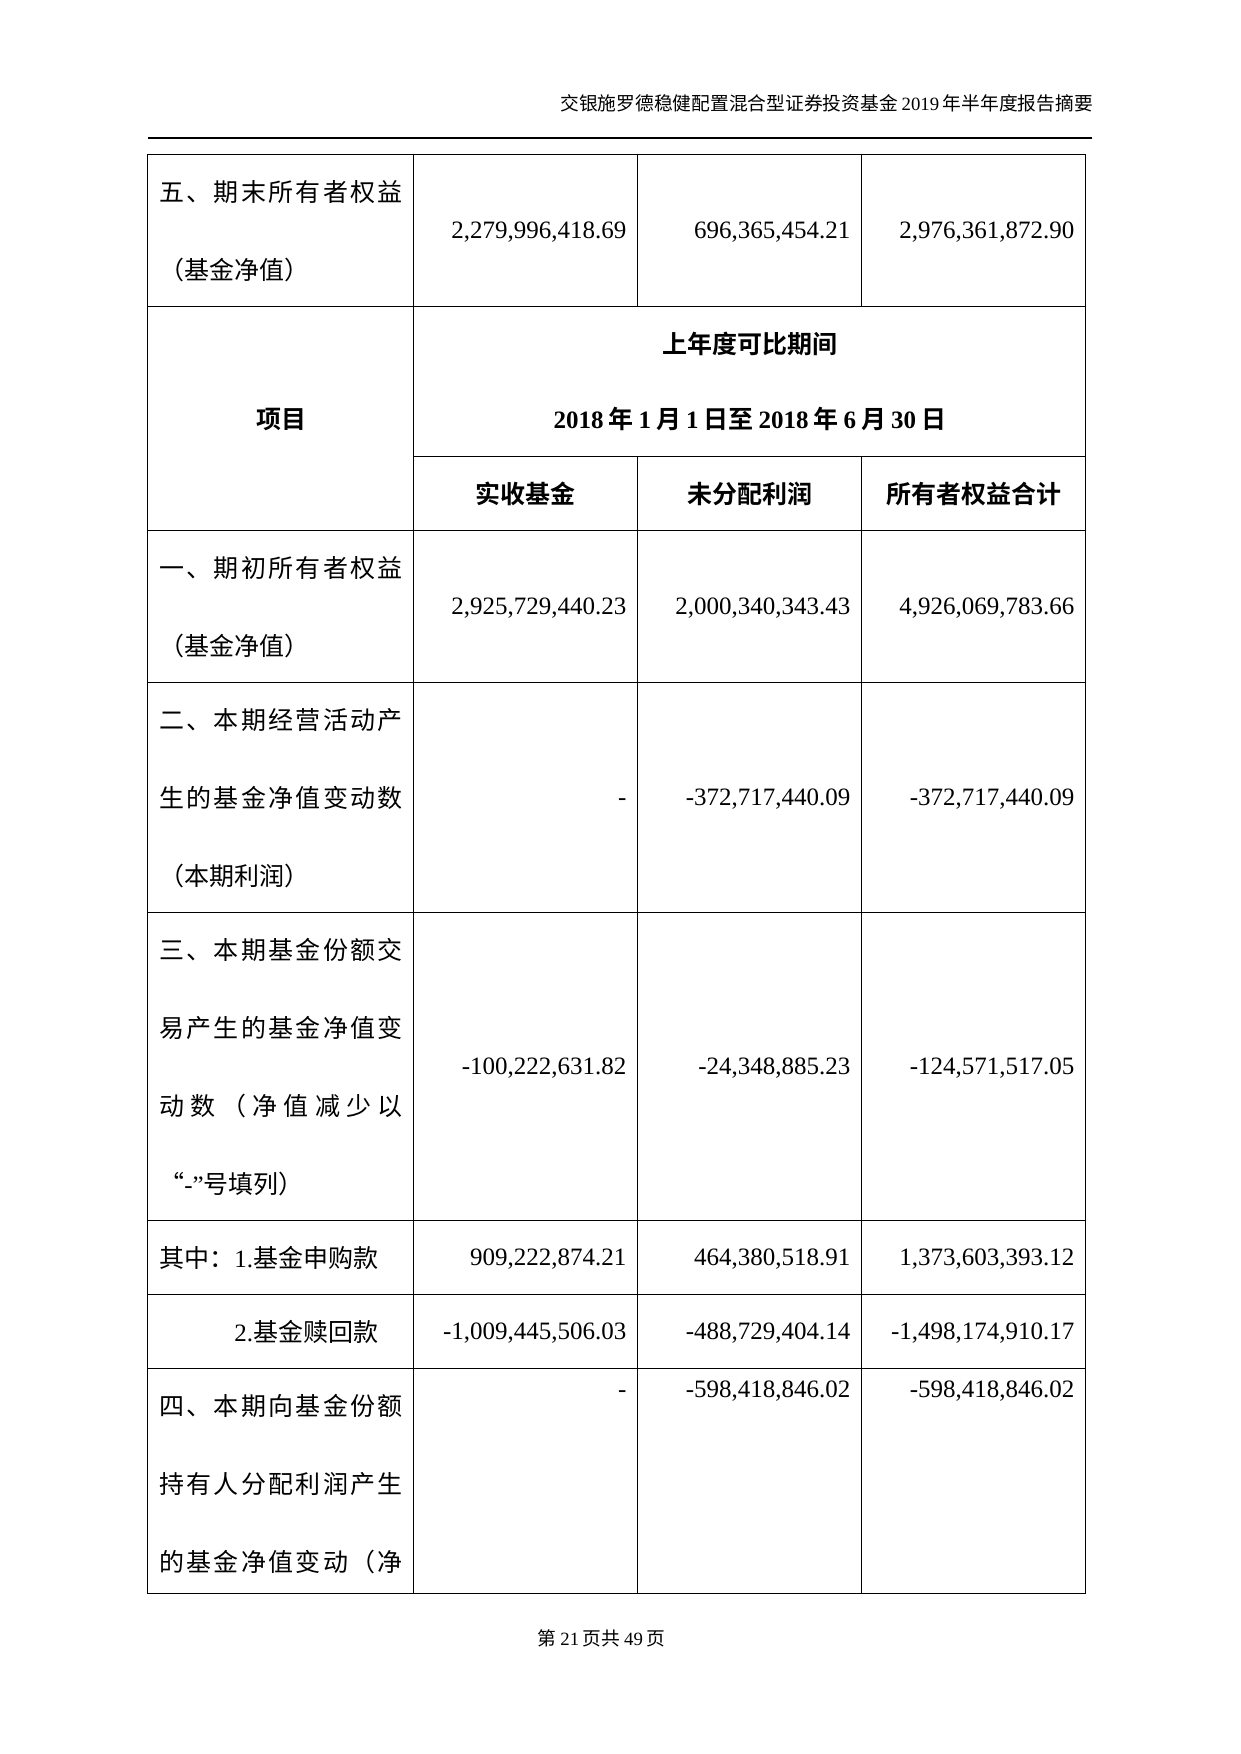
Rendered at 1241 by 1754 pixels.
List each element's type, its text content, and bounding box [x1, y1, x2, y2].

table_cell 2,000,340,343.43 [638, 531, 861, 682]
table_cell 2,976,361,872.90 [862, 155, 1085, 306]
table_cell 696,365,454.21 [638, 155, 861, 306]
table_cell -598,418,846.02 [862, 1369, 1085, 1593]
table_cell -100,222,631.82 [414, 913, 637, 1220]
table_cell -488,729,404.14 [638, 1295, 861, 1368]
table_cell 其中：1.基金申购款 [148, 1221, 413, 1294]
table_cell 2,925,729,440.23 [414, 531, 637, 682]
table_cell -124,571,517.05 [862, 913, 1085, 1220]
table_cell 1,373,603,393.12 [862, 1221, 1085, 1294]
table_cell -598,418,846.02 [638, 1369, 861, 1593]
table_cell 一、期初所有者权益（基金净值） [148, 531, 413, 682]
table_cell -372,717,440.09 [638, 683, 861, 912]
table_cell 实收基金 [414, 457, 637, 530]
table_cell 464,380,518.91 [638, 1221, 861, 1294]
table_cell -24,348,885.23 [638, 913, 861, 1220]
table_cell 2.基金赎回款 [148, 1295, 413, 1368]
table_cell 所有者权益合计 [862, 457, 1085, 530]
table_cell -1,498,174,910.17 [862, 1295, 1085, 1368]
table_cell 4,926,069,783.66 [862, 531, 1085, 682]
table_cell 五、期末所有者权益（基金净值） [148, 155, 413, 306]
table_cell 二、本期经营活动产生的基金净值变动数（本期利润） [148, 683, 413, 912]
table_header 项目 [148, 307, 413, 530]
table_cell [148, 1369, 413, 1593]
table_header 上年度可比期间 2018年1月1日至2018年6月30日 [414, 307, 1085, 456]
table_cell - [414, 683, 637, 912]
table_cell -1,009,445,506.03 [414, 1295, 637, 1368]
table_cell - [414, 1369, 637, 1593]
table_cell 909,222,874.21 [414, 1221, 637, 1294]
table_cell 2,279,996,418.69 [414, 155, 637, 306]
table_cell 三、本期基金份额交易产生的基金净值变动数（净值减少以“-”号填列） [148, 913, 413, 1220]
table_cell -372,717,440.09 [862, 683, 1085, 912]
table_cell 未分配利润 [638, 457, 861, 530]
